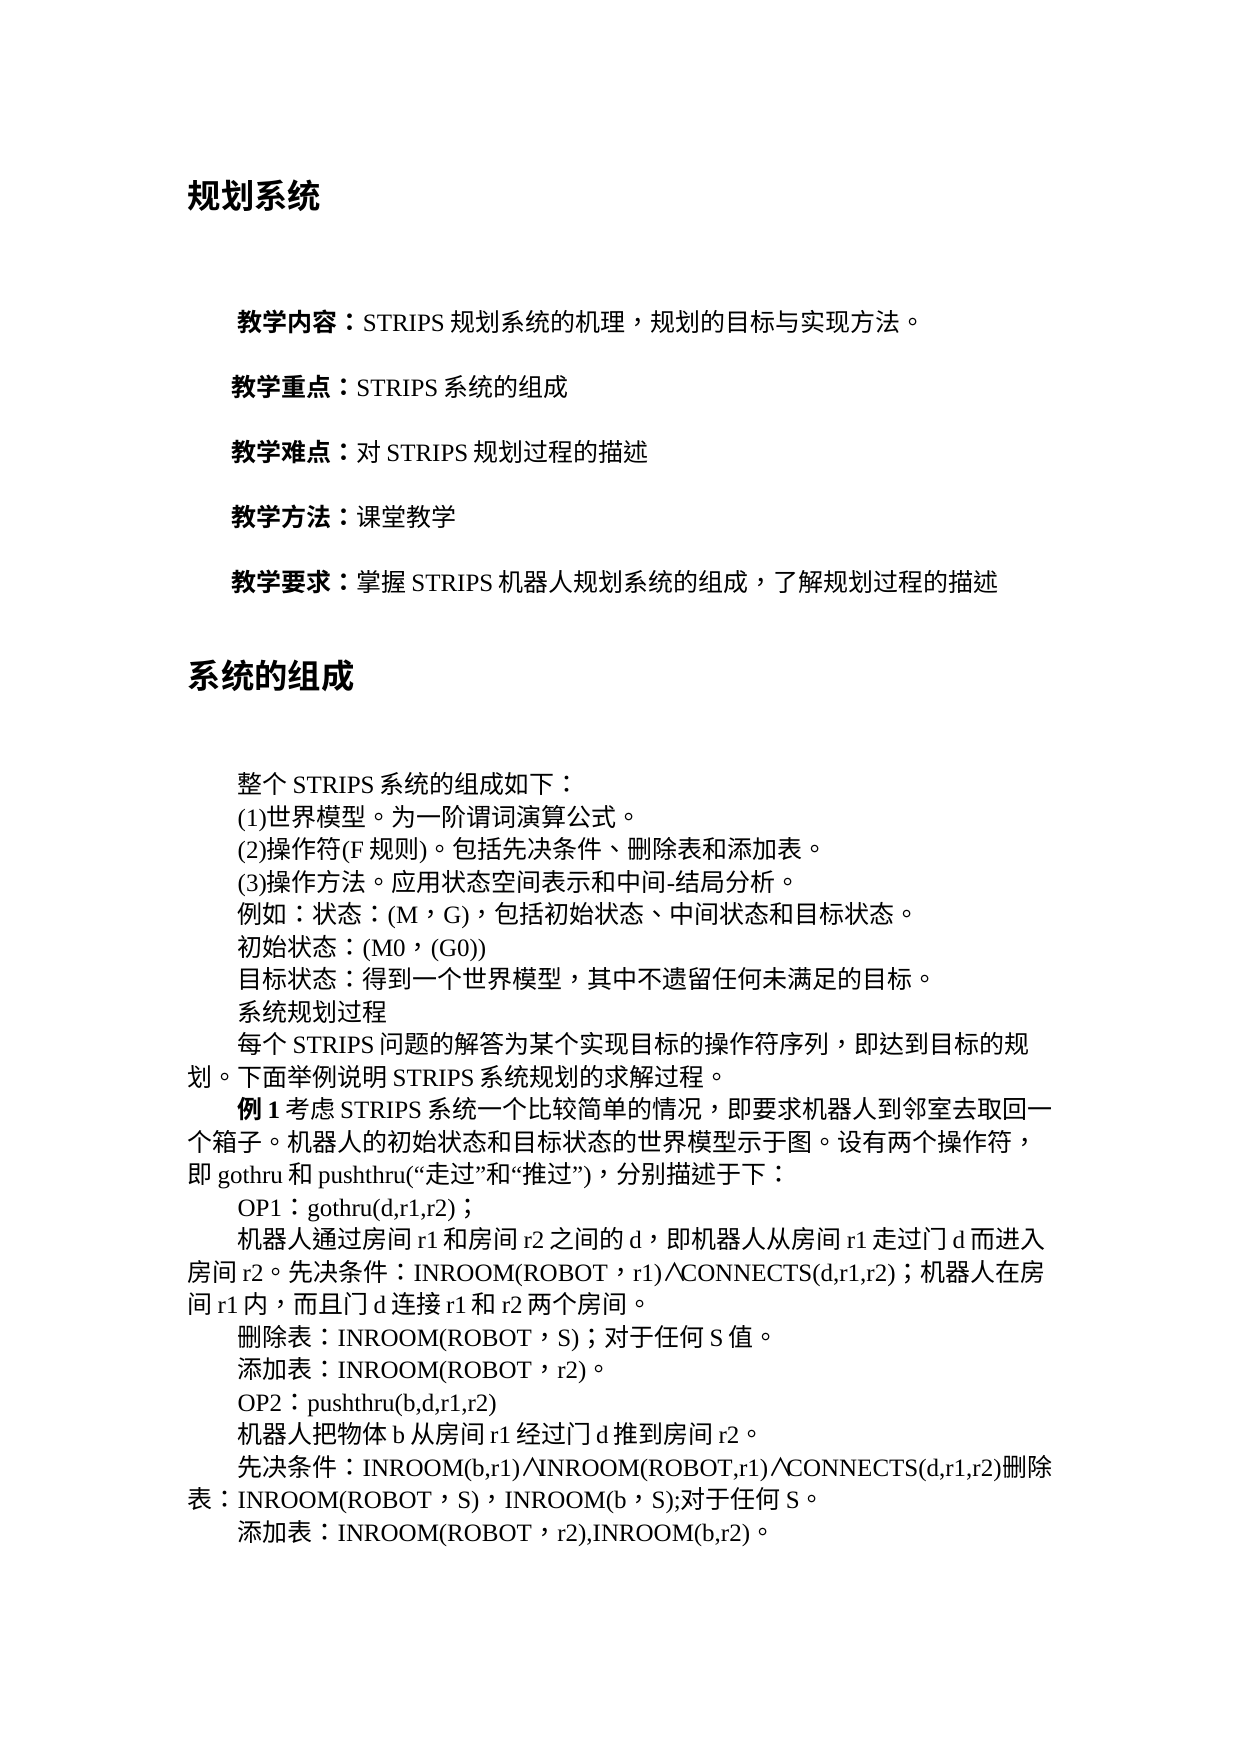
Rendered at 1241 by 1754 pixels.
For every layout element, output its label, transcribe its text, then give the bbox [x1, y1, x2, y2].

text OP1：gothru(d,r1,r2)； [187, 1191, 1053, 1223]
text 整个STRIPS系统的组成如下： [187, 768, 1053, 801]
subtitle 规划系统 [187, 162, 1053, 227]
text (1)世界模型。为一阶谓词演算公式。 [187, 801, 1053, 833]
subtitle 系统的组成 [187, 641, 1053, 706]
text 添加表：INROOM(ROBOT，r2)。 [187, 1353, 1053, 1386]
text 例如：状态：(M，G)，包括初始状态、中间状态和目标状态。 [187, 898, 1053, 931]
text 教学重点：STRIPS系统的组成 [187, 354, 1053, 419]
text (3)操作方法。应用状态空间表示和中间-结局分析。 [187, 866, 1053, 898]
text 教学方法：课堂教学 [187, 484, 1053, 549]
text 初始状态：(M0，(G0)) [187, 931, 1053, 963]
text 目标状态：得到一个世界模型，其中不遗留任何未满足的目标。 [187, 963, 1053, 996]
text 教学要求：掌握STRIPS机器人规划系统的组成，了解规划过程的描述 [187, 549, 1053, 614]
text 教学难点：对STRIPS规划过程的描述 [187, 419, 1053, 484]
text 机器人通过房间r1和房间r2之间的d，即机器人从房间r1走过门d而进入房间r2。先决条件：INROOM(ROBOT，r1)∧CONNECTS(d,r1,r2)；机器人在房间r1内，而且门d连接r1和r2两个房间。 [187, 1223, 1053, 1321]
text 添加表：INROOM(ROBOT，r2),INROOM(b,r2)。 [187, 1516, 1053, 1548]
text (2)操作符(F规则)。包括先决条件、删除表和添加表。 [187, 833, 1053, 866]
text 例1考虑STRIPS系统一个比较简单的情况，即要求机器人到邻室去取回一个箱子。机器人的初始状态和目标状态的世界模型示于图。设有两个操作符，即gothru和pushthru(“走过”和“推过”)，分别描述于下： [187, 1093, 1053, 1191]
text 机器人把物体b从房间r1经过门d推到房间r2。 [187, 1418, 1053, 1451]
text 系统规划过程 [187, 996, 1053, 1028]
text 删除表：INROOM(ROBOT，S)；对于任何S值。 [187, 1321, 1053, 1353]
text 先决条件：INROOM(b,r1)∧INROOM(ROBOT,r1)∧CONNECTS(d,r1,r2)删除表：INROOM(ROBOT，S)，INROOM(b，S);对于任何S。 [187, 1451, 1053, 1516]
text OP2：pushthru(b,d,r1,r2) [187, 1386, 1053, 1418]
text 教学内容：STRIPS规划系统的机理，规划的目标与实现方法。 [187, 289, 1053, 354]
text 每个STRIPS问题的解答为某个实现目标的操作符序列，即达到目标的规划。下面举例说明STRIPS系统规划的求解过程。 [187, 1028, 1053, 1093]
